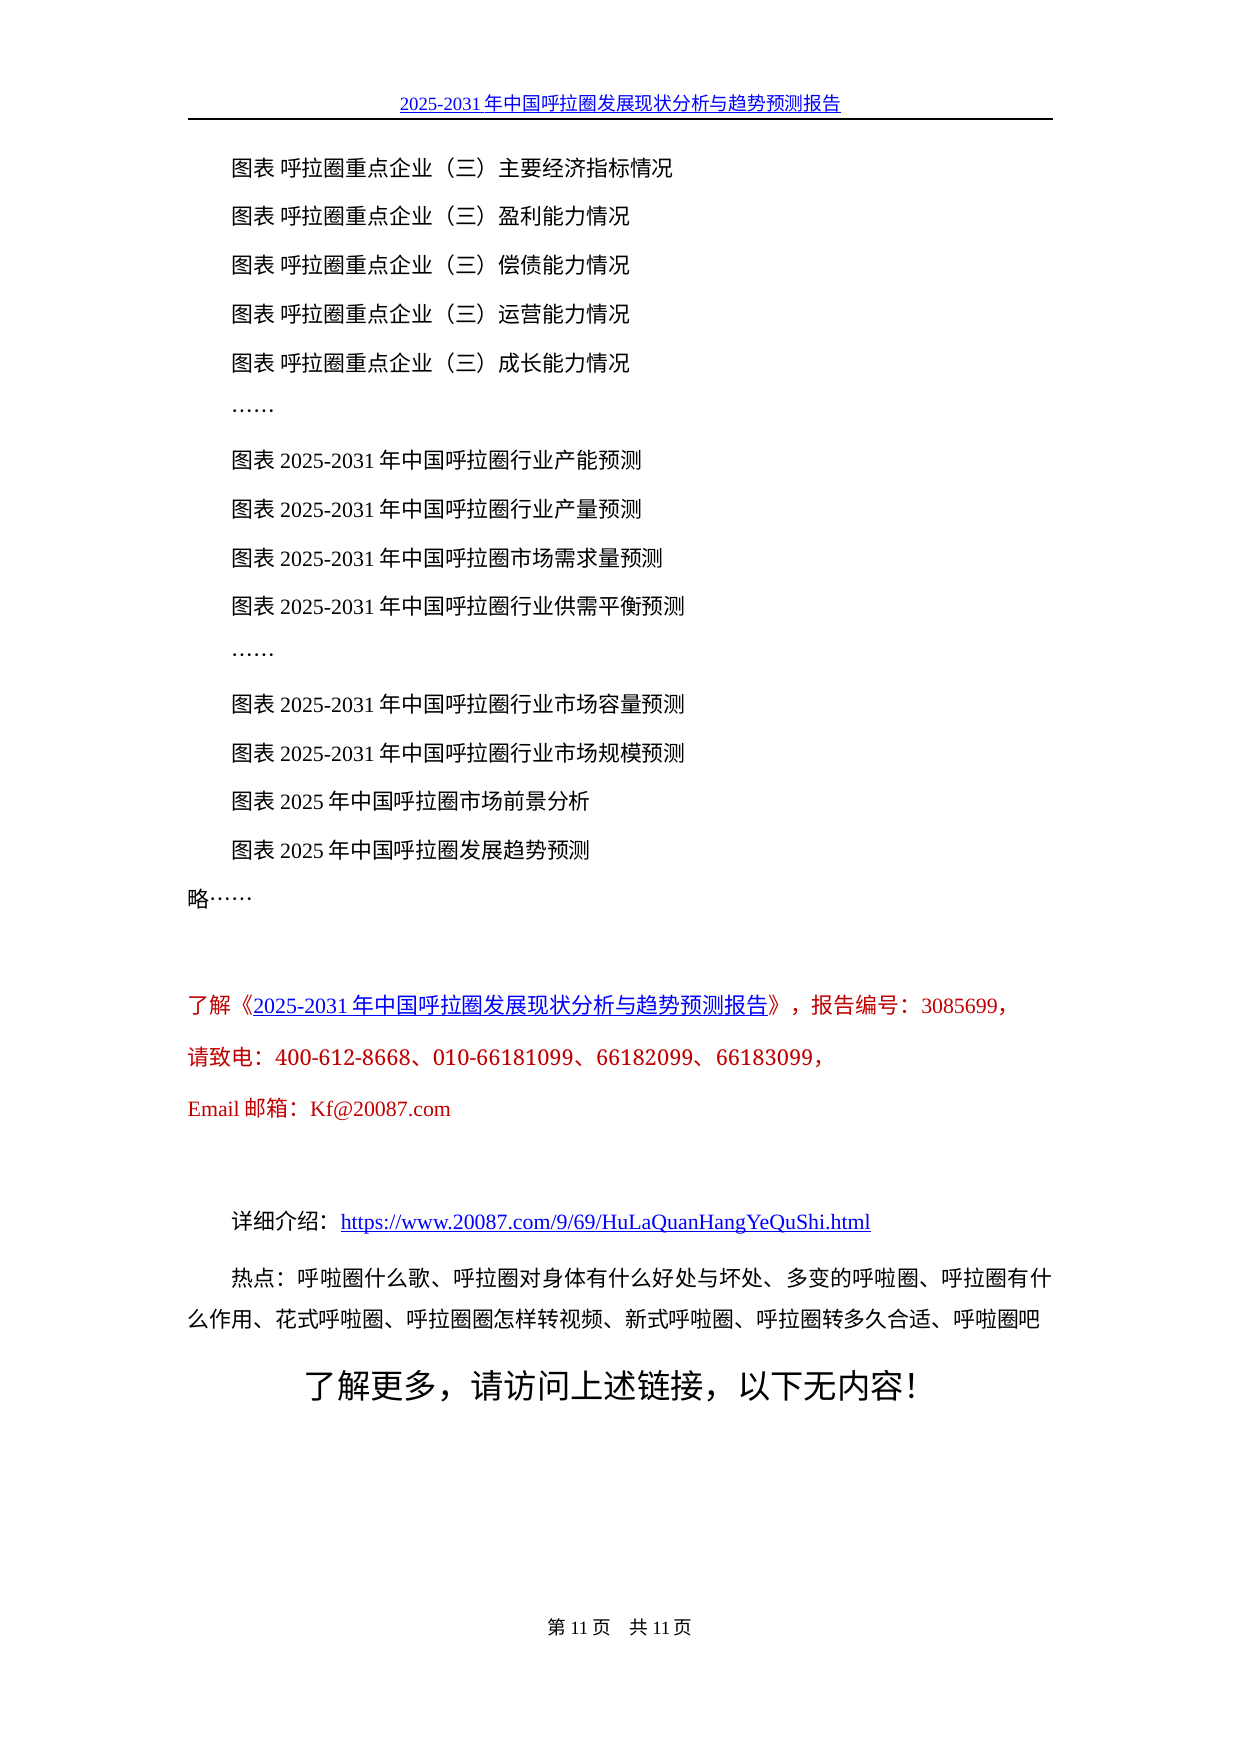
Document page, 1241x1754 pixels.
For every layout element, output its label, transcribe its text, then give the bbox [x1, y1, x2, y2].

text 请致电：400-612-8668、010-66181099、66182099、66183099， [187, 1039, 1053, 1072]
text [187, 150, 1053, 914]
text 了解《2025-2031年中国呼拉圈发展现状分析与趋势预测报告》，报告编号：3085699， [187, 988, 1053, 1020]
text Email邮箱：Kf@20087.com [187, 1091, 1053, 1123]
text 详细介绍：https://www.20087.com/9/69/HuLaQuanHangYeQuShi.html [187, 1204, 1053, 1236]
title 了解更多，请访问上述链接，以下无内容！ [187, 1351, 1053, 1416]
text 热点：呼啦圈什么歌、呼拉圈对身体有什么好处与坏处、多变的呼啦圈、呼拉圈有什么作用、花式呼啦圈、呼拉圈圈怎样转视频、新式呼啦圈、呼拉圈转多久合适、呼啦圈吧 [187, 1261, 1053, 1334]
